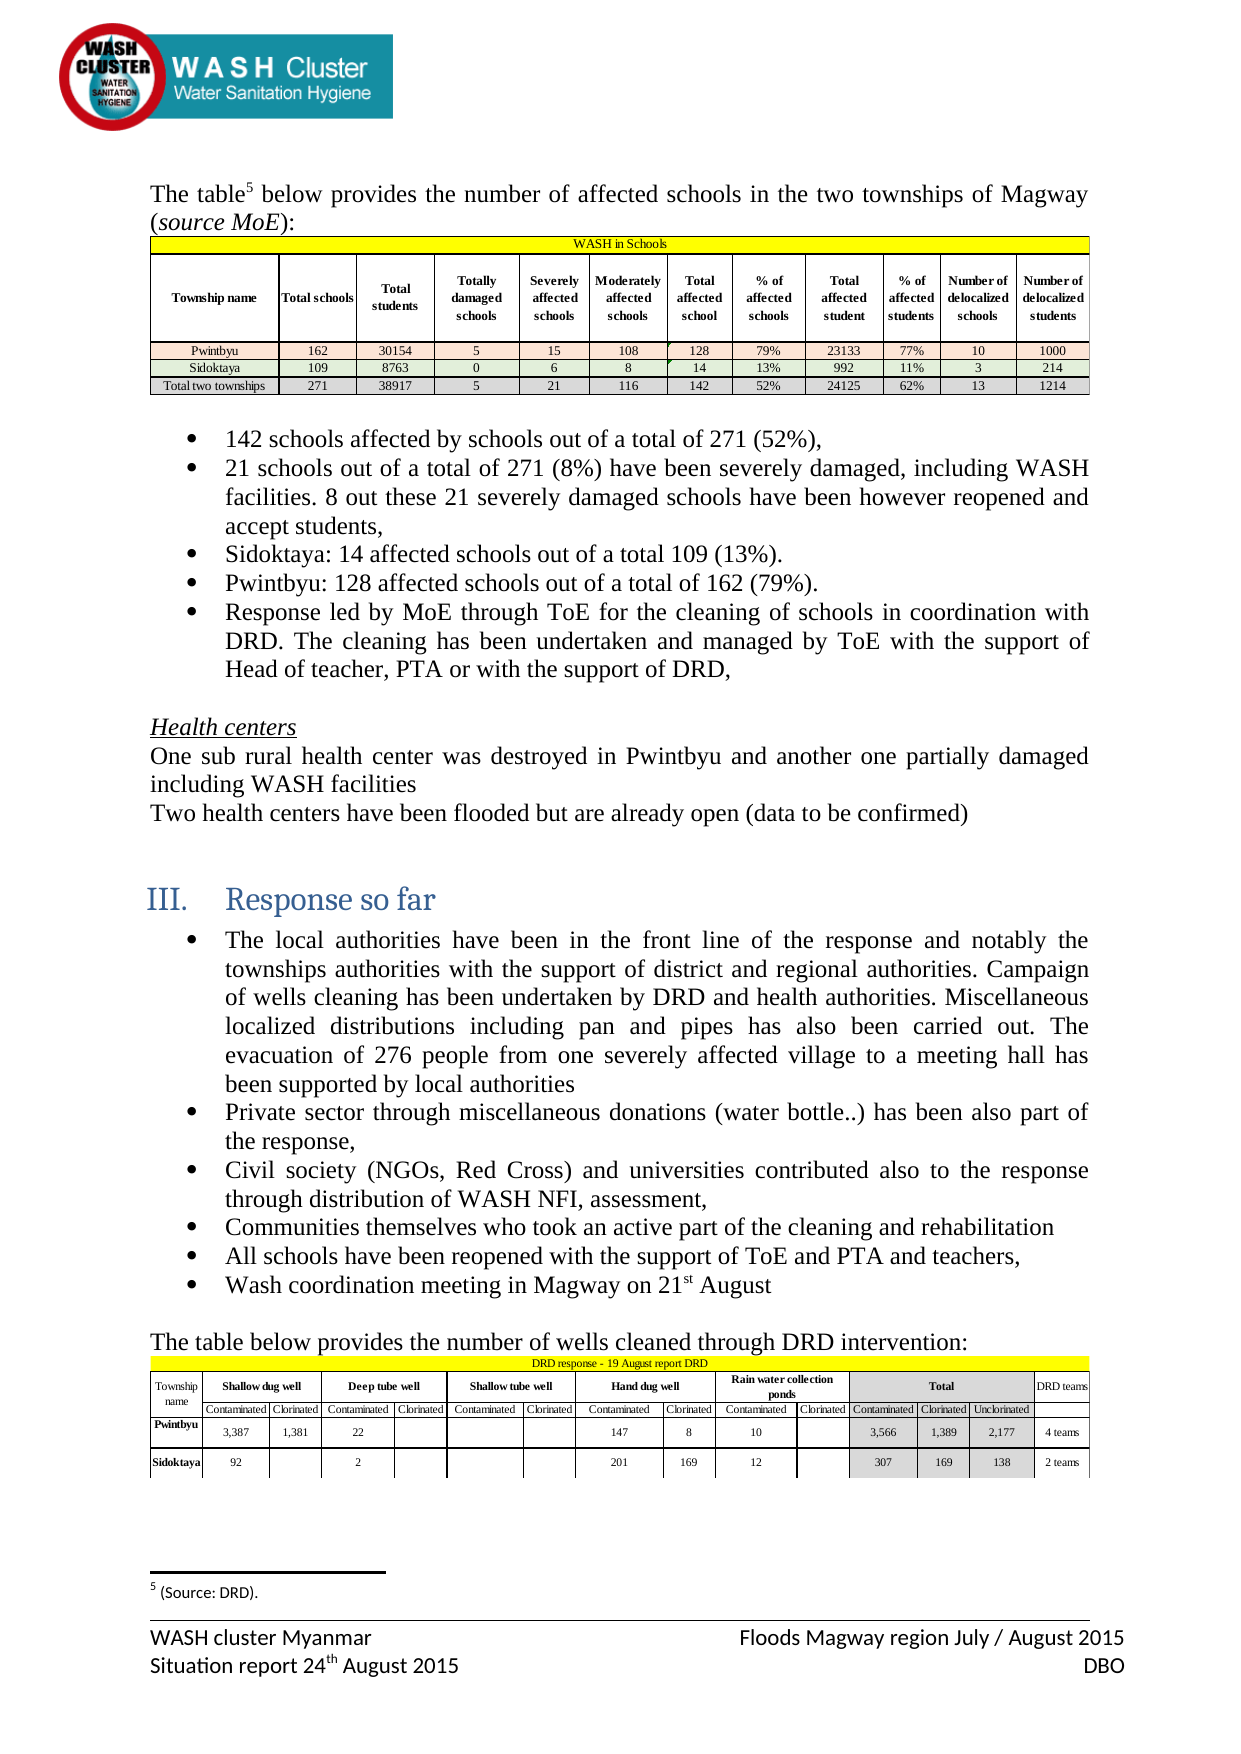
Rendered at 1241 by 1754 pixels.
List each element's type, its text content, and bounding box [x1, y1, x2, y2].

text One sub rural health center was destroyed in Pwintbyu and another one partially damaged including WASH facilities [150, 741, 1090, 798]
text Health centers [150, 712, 1090, 741]
text The table below provides the number of affected schools in the two townships of Magway (source MoE): [150, 179, 1090, 236]
text Two health centers have been flooded but are already open (data to be confirmed) [150, 798, 1090, 827]
list Response led by MoE through ToE for the cleaning of schools in coordination with DRD. The cleaning has been undertaken and managed by ToE with the support of Head of teacher, PTA or with the support of DRD, [187, 597, 1090, 683]
list Civil society (NGOs, Red Cross) and universities contributed also to the response through distribution of WASH NFI, assessment, [187, 1155, 1090, 1212]
subtitle Response so far [187, 881, 1090, 919]
list Private sector through miscellaneous donations (water bottle..) has been also part of the response, [187, 1097, 1090, 1155]
list All schools have been reopened with the support of ToE and PTA and teachers, [187, 1241, 1090, 1270]
list 21 schools out of a total of 271 (8%) have been severely damaged, including WASH facilities. 8 out these 21 severely damaged schools have been however reopened and accept students, [187, 453, 1090, 539]
list The local authorities have been in the front line of the response and notably the townships authorities with the support of district and regional authorities. Campaign of wells cleaning has been undertaken by DRD and health authorities. Miscellaneous localized distributions including pan and pipes has also been carried out. The evacuation of 276 people from one severely affected village to a meeting hall has been supported by local authorities [187, 925, 1090, 1097]
list 142 schools affected by schools out of a total of 271 (52%), [187, 424, 1090, 453]
list Communities themselves who took an active part of the cleaning and rehabilitation [187, 1212, 1090, 1241]
text The table below provides the number of wells cleaned through DRD intervention: [150, 1327, 1090, 1356]
list Pwintbyu: 128 affected schools out of a total of 162 (79%). [187, 568, 1090, 597]
list Wash coordination meeting in Magway on 21st August [187, 1270, 1090, 1299]
list Sidoktaya: 14 affected schools out of a total 109 (13%). [187, 539, 1090, 568]
picture [57, 21, 394, 133]
